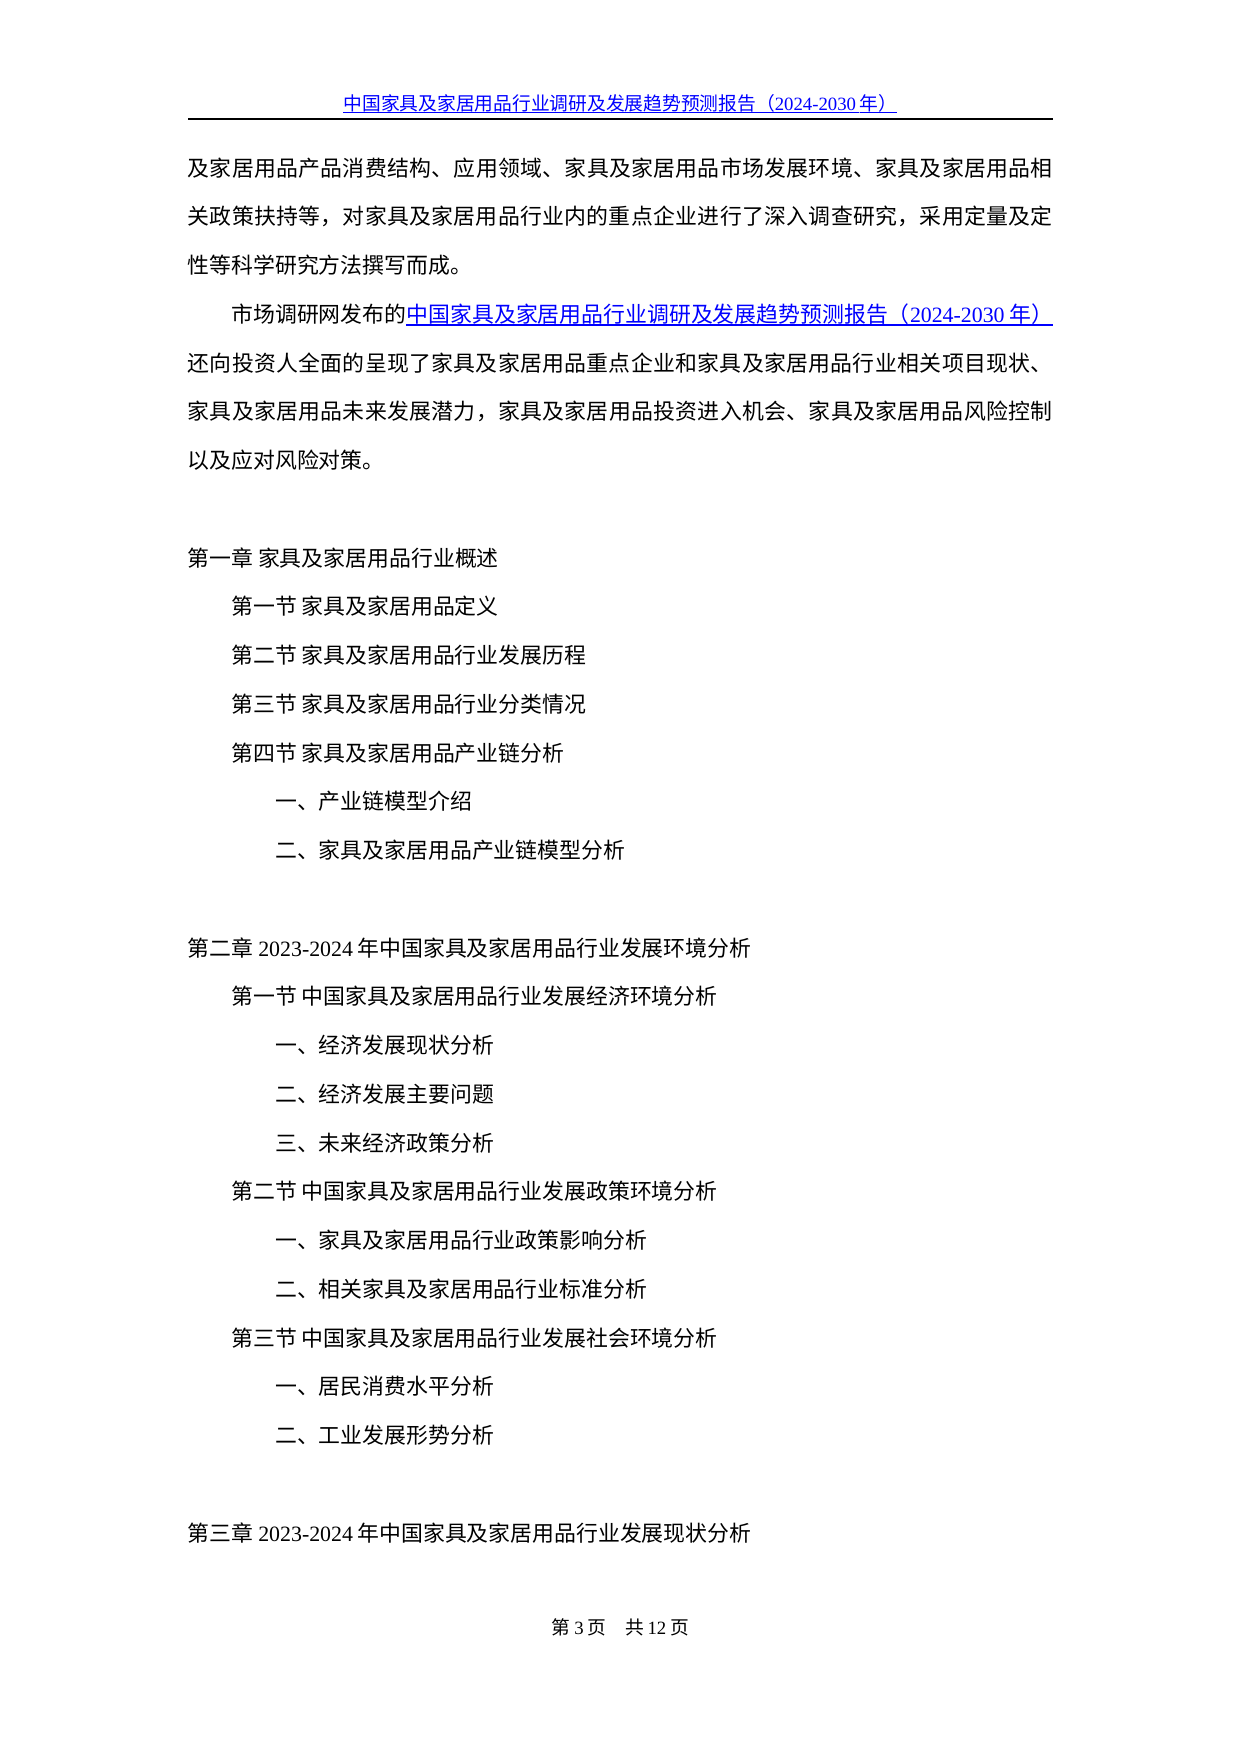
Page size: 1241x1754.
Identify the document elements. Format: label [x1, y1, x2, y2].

text [187, 150, 1053, 1548]
